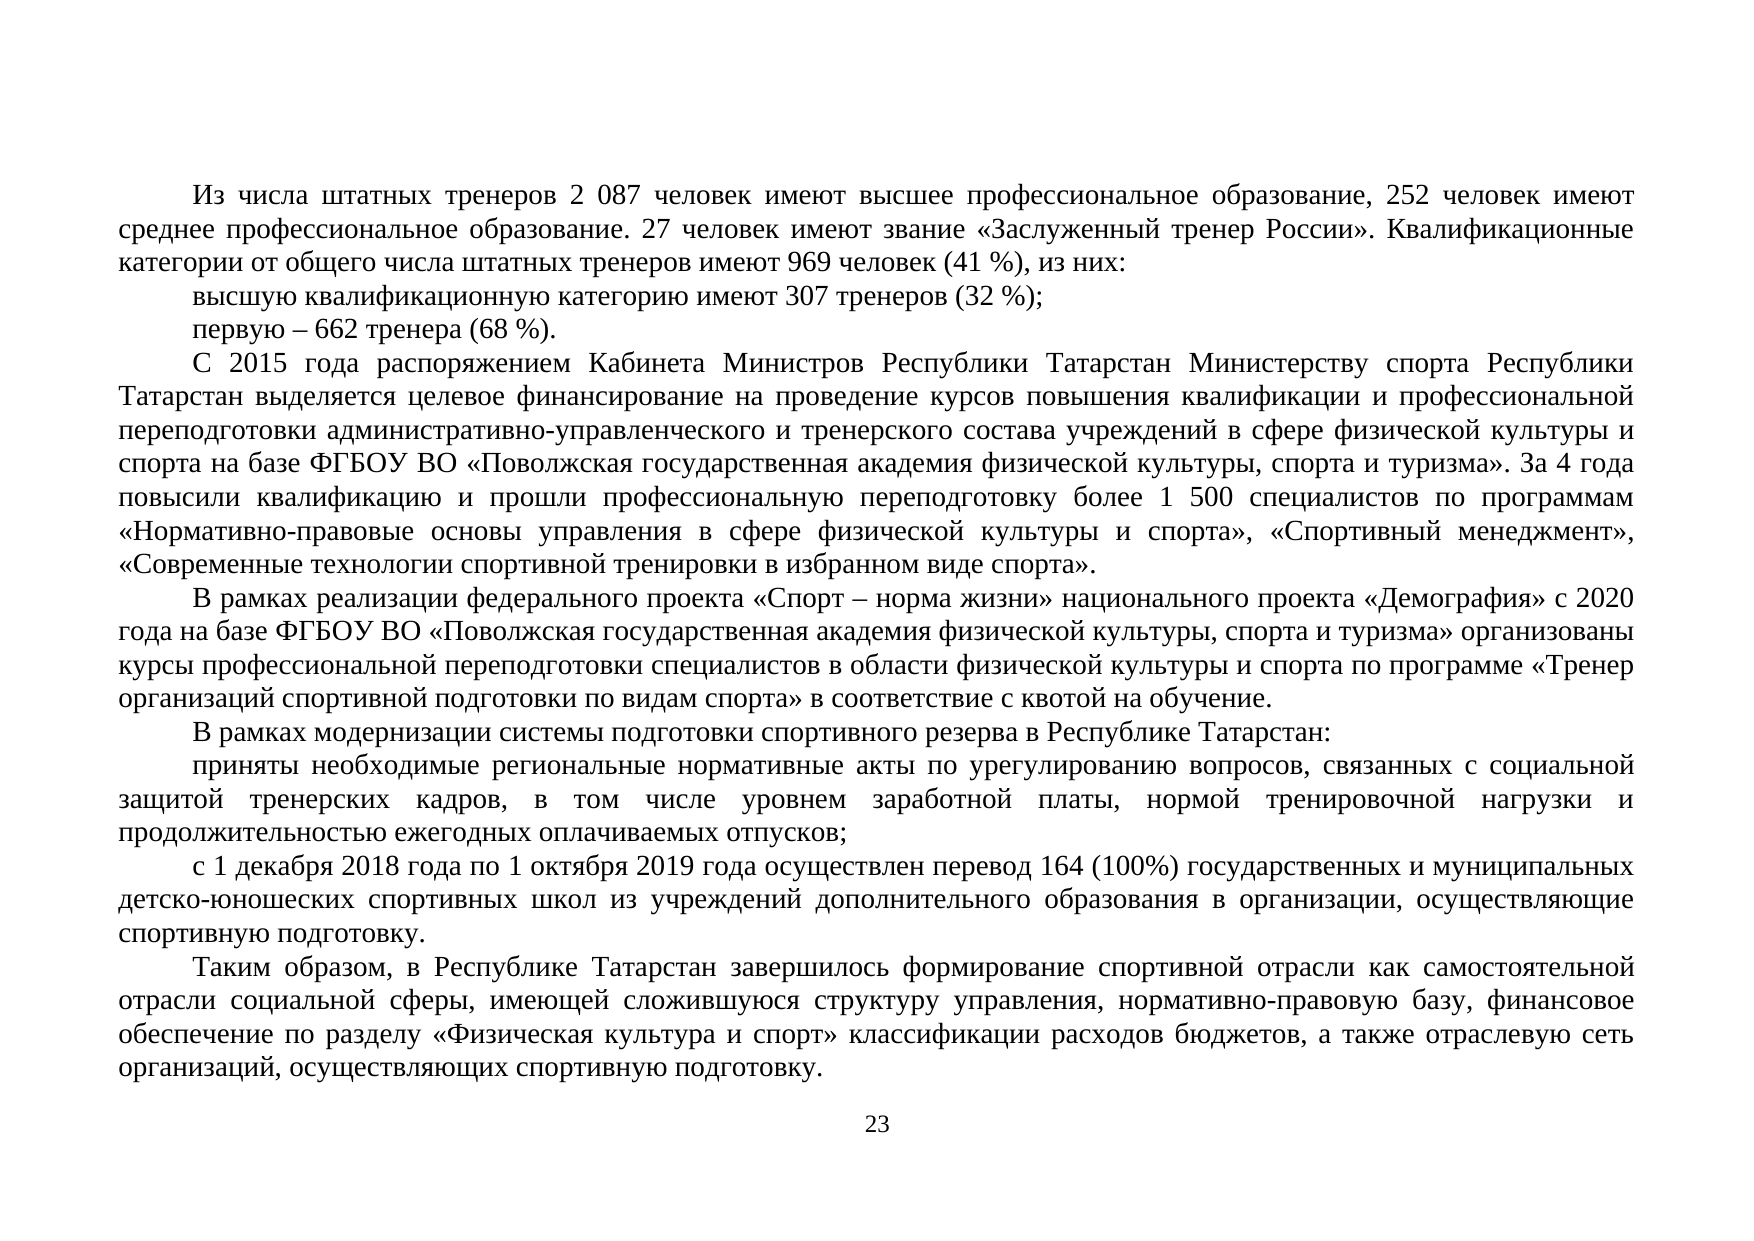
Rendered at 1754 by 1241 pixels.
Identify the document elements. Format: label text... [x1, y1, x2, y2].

text приняты необходимые региональные нормативные акты по урегулированию вопросов, связанных с социальной защитой тренерских кадров, в том числе уровнем заработной платы, нормой тренировочной нагрузки и продолжительностью ежегодных оплачиваемых отпусков; [118, 747, 1636, 848]
text С 2015 года распоряжением Кабинета Министров Республики Татарстан Министерству спорта Республики Татарстан выделяется целевое финансирование на проведение курсов повышения квалификации и профессиональной переподготовки административно-управленческого и тренерского состава учреждений в сфере физической культуры и спорта на базе ФГБОУ ВО «Поволжская государственная академия физической культуры, спорта и туризма». За 4 года повысили квалификацию и прошли профессиональную переподготовку более 1 500 специалистов по программам «Нормативно-правовые основы управления в сфере физической культуры и спорта», «Спортивный менеджмент», «Современные технологии спортивной тренировки в избранном виде спорта». [118, 345, 1636, 580]
text первую – 662 тренера (68 %). [118, 311, 1636, 345]
text В рамках модернизации системы подготовки спортивного резерва в Республике Татарстан: [118, 714, 1636, 747]
text с 1 декабря 2018 года по 1 октября 2019 года осуществлен перевод 164 (100%) государственных и муниципальных детско-юношеских спортивных школ из учреждений дополнительного образования в организации, осуществляющие спортивную подготовку. [118, 848, 1636, 949]
text высшую квалификационную категорию имеют 307 тренеров (32 %); [118, 278, 1636, 311]
text В рамках реализации федерального проекта «Спорт – норма жизни» национального проекта «Демография» с 2020 года на базе ФГБОУ ВО «Поволжская государственная академия физической культуры, спорта и туризма» организованы курсы профессиональной переподготовки специалистов в области физической культуры и спорта по программе «Тренер организаций спортивной подготовки по видам спорта» в соответствие с квотой на обучение. [118, 580, 1636, 714]
text Таким образом, в Республике Татарстан завершилось формирование спортивной отрасли как самостоятельной отрасли социальной сферы, имеющей сложившуюся структуру управления, нормативно-правовую базу, финансовое обеспечение по разделу «Физическая культура и спорт» классификации расходов бюджетов, а также отраслевую сеть организаций, осуществляющих спортивную подготовку. [118, 949, 1636, 1083]
text Из числа штатных тренеров 2 087 человек имеют высшее профессиональное образование, 252 человек имеют среднее профессиональное образование. 27 человек имеют звание «Заслуженный тренер России». Квалификационные категории от общего числа штатных тренеров имеют 969 человек (41 %), из них: [118, 177, 1636, 278]
